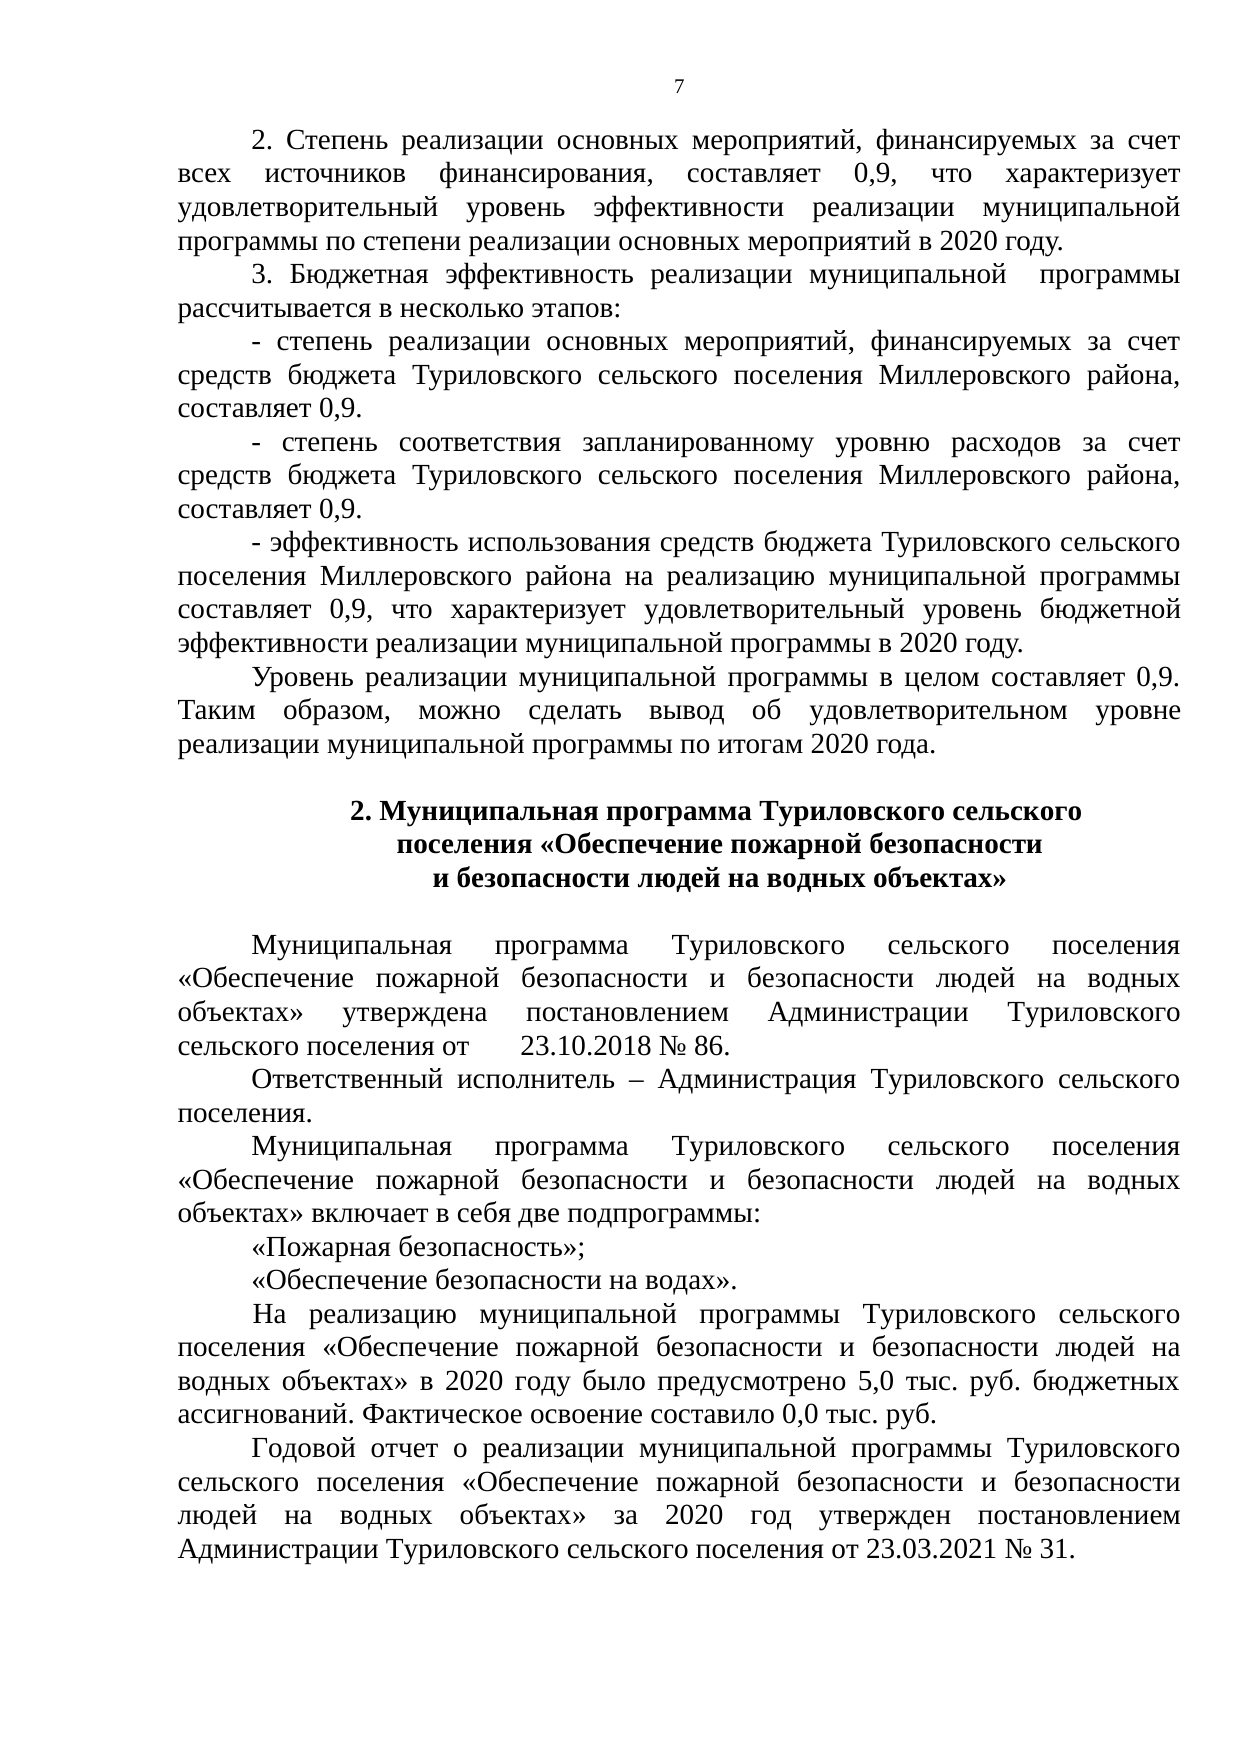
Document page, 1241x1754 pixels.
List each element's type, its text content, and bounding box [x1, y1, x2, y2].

text - степень реализации основных мероприятий, финансируемых за счет средств бюджета Туриловского сельского поселения Миллеровского района, составляет 0,9. [177, 323, 1181, 424]
text Муниципальная программа Туриловского сельского поселения «Обеспечение пожарной безопасности и безопасности людей на водных объектах» включает в себя две подпрограммы: [177, 1128, 1181, 1229]
text Ответственный исполнитель – Администрация Туриловского сельского поселения. [177, 1061, 1181, 1128]
text поселения «Обеспечение пожарной безопасности [177, 826, 1181, 860]
text «Обеспечение безопасности на водах». [177, 1262, 1181, 1296]
list Годовой отчет о реализации муниципальной программы Туриловского сельского поселения «Обеспечение пожарной безопасности и безопасности людей на водных объектах» за 2020 год утвержден постановлением Администрации Туриловского сельского поселения от 23.03.2021 № 31. [177, 1430, 1181, 1564]
list На реализацию муниципальной программы Туриловского сельского поселения «Обеспечение пожарной безопасности и безопасности людей на водных объектах» в 2020 году было предусмотрено 5,0 тыс. руб. бюджетных ассигнований. Фактическое освоение составило 0,0 тыс. руб. [177, 1296, 1181, 1430]
text 3. Бюджетная эффективность реализации муниципальной программы рассчитывается в несколько этапов: [177, 256, 1181, 323]
text - степень соответствия запланированному уровню расходов за счет средств бюджета Туриловского сельского поселения Миллеровского района, составляет 0,9. [177, 424, 1181, 524]
text «Пожарная безопасность»; [177, 1229, 1181, 1262]
text - эффективность использования средств бюджета Туриловского сельского поселения Миллеровского района на реализацию муниципальной программы составляет 0,9, что характеризует удовлетворительный уровень бюджетной эффективности реализации муниципальной программы в 2020 году. [177, 524, 1181, 659]
text и безопасности людей на водных объектах» [177, 860, 1181, 893]
text 2. Муниципальная программа Туриловского сельского [177, 793, 1181, 826]
text Муниципальная программа Туриловского сельского поселения «Обеспечение пожарной безопасности и безопасности людей на водных объектах» утверждена постановлением Администрации Туриловского сельского поселения от 23.10.2018 № 86. [177, 927, 1181, 1061]
text Уровень реализации муниципальной программы в целом составляет 0,9. Таким образом, можно сделать вывод об удовлетворительном уровне реализации муниципальной программы по итогам 2020 года. [177, 659, 1181, 759]
text 2. Степень реализации основных мероприятий, финансируемых за счет всех источников финансирования, составляет 0,9, что характеризует удовлетворительный уровень эффективности реализации муниципальной программы по степени реализации основных мероприятий в 2020 году. [177, 122, 1181, 256]
